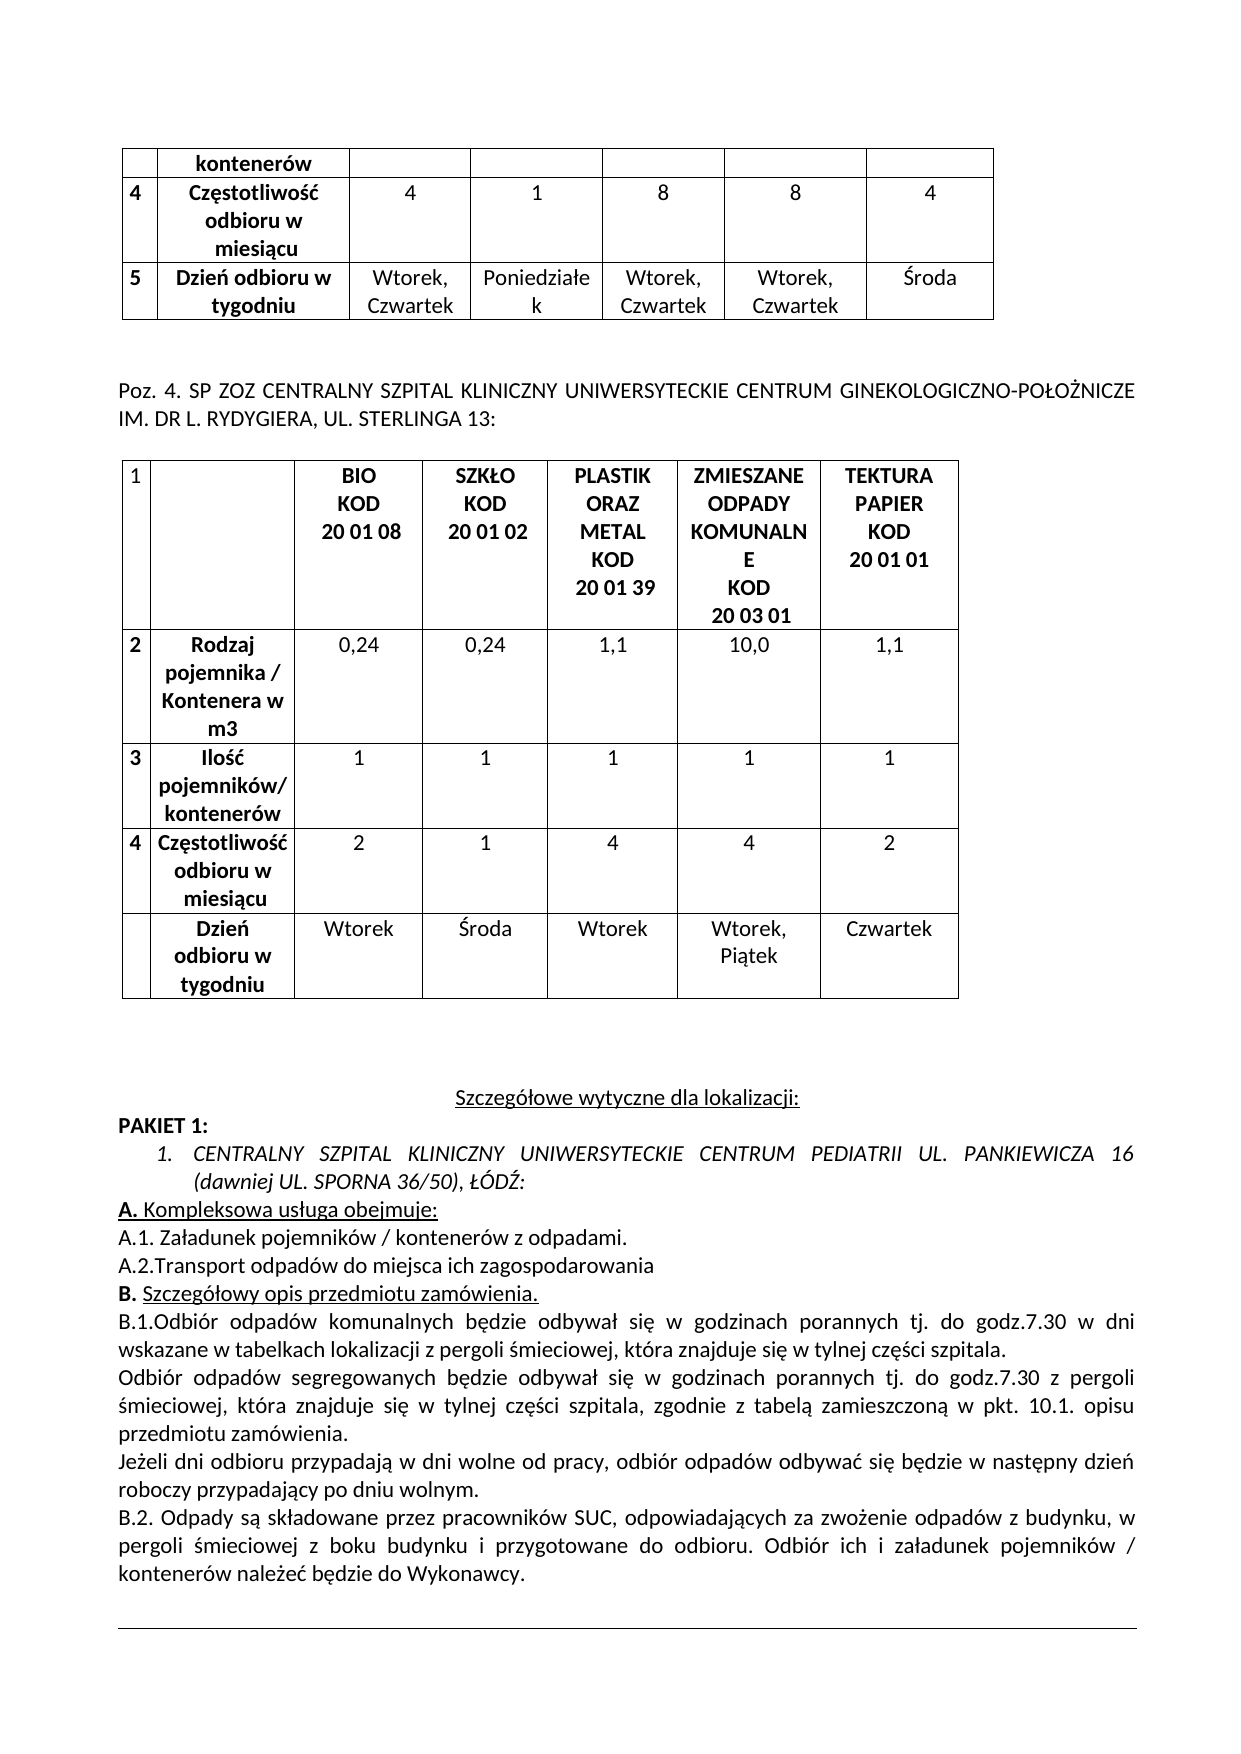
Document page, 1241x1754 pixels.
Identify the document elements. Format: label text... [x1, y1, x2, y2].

table_cell 4 [123, 829, 150, 913]
table_cell 10,0 [678, 630, 820, 742]
table_cell Ilość pojemników/ kontenerów [151, 744, 294, 827]
table_cell 4 [350, 178, 470, 262]
table_cell Wtorek, Czwartek [725, 263, 866, 319]
table_cell 2 [821, 829, 958, 913]
text PAKIET 1: [118, 1111, 1137, 1139]
table_cell 1 [471, 149, 602, 177]
table_cell 1 [423, 829, 547, 913]
table_header PLASTIK ORAZ METAL KOD 20 01 39 [548, 461, 677, 629]
table_cell Częstotliwość odbioru w miesiącu [158, 178, 349, 262]
text Szczegółowe wytyczne dla lokalizacji: [118, 1083, 1137, 1111]
table_header ZMIESZANE ODPADY KOMUNALNE KOD 20 03 01 [678, 461, 820, 629]
table_cell 3 [123, 149, 157, 177]
table_cell 1 [678, 744, 820, 827]
text Jeżeli dni odbioru przypadają w dni wolne od pracy, odbiór odpadów odbywać się będzie w następny dzień roboczy przypadający po dniu wolnym. [118, 1447, 1137, 1503]
table_cell 1,1 [821, 630, 958, 742]
text Poz. 4. SP ZOZ CENTRALNY SZPITAL KLINICZNY UNIWERSYTECKIE CENTRUM GINEKOLOGICZNO-POŁOŻNICZE IM. DR L. RYDYGIERA, UL. STERLINGA 13: [118, 376, 1137, 432]
table_cell 0,24 [423, 630, 547, 742]
table_cell 1 [471, 178, 602, 262]
table_header 1 [123, 461, 150, 629]
table_cell Środa [423, 914, 547, 998]
table_cell 4 [867, 178, 993, 262]
table_header TEKTURA PAPIER KOD 20 01 01 [821, 461, 958, 629]
table_cell [123, 914, 150, 998]
table_cell 3 [123, 744, 150, 827]
text B. Szczegółowy opis przedmiotu zamówienia. [118, 1279, 1137, 1307]
table_cell 4 [123, 178, 157, 262]
text A.1. Załadunek pojemników / kontenerów z odpadami. [118, 1223, 1137, 1251]
table_cell 8 [725, 178, 866, 262]
table_cell 1 [350, 149, 470, 177]
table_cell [158, 149, 349, 177]
table_cell 8 [603, 178, 724, 262]
table_cell Wtorek [548, 914, 677, 998]
table_cell Czwartek [821, 914, 958, 998]
table_cell Wtorek, Czwartek [603, 263, 724, 319]
table_cell 1 [725, 149, 866, 177]
table_cell 2 [295, 829, 422, 913]
table_header SZKŁO KOD 20 01 02 [423, 461, 547, 629]
table_header BIO KOD 20 01 08 [295, 461, 422, 629]
table_cell Dzień odbioru w tygodniu [151, 914, 294, 998]
table_cell 1 [867, 149, 993, 177]
text A.2.Transport odpadów do miejsca ich zagospodarowania [118, 1251, 1137, 1279]
table_cell Wtorek [295, 914, 422, 998]
table_cell Wtorek, Czwartek [350, 263, 470, 319]
table_cell 2 [123, 630, 150, 742]
table_cell 1,1 [548, 630, 677, 742]
table_cell 0,24 [295, 630, 422, 742]
table_header [151, 461, 294, 629]
text A. Kompleksowa usługa obejmuje: [118, 1195, 1137, 1223]
table_cell 5 [123, 263, 157, 319]
table_cell Rodzaj pojemnika / Kontenera w m3 [151, 630, 294, 742]
table_cell Środa [867, 263, 993, 319]
list CENTRALNY SZPITAL KLINICZNY UNIWERSYTECKIE CENTRUM PEDIATRII UL. PANKIEWICZA 16 (dawniej UL. SPORNA 36/50), ŁÓDŹ: [156, 1139, 1137, 1195]
table_cell Dzień odbioru w tygodniu [158, 263, 349, 319]
table_cell 1 [548, 744, 677, 827]
table_cell Wtorek, Piątek [678, 914, 820, 998]
table_cell 1 [821, 744, 958, 827]
table_cell 1 [423, 744, 547, 827]
table_cell Częstotliwość odbioru w miesiącu [151, 829, 294, 913]
table_cell Poniedziałek [471, 263, 602, 319]
table_cell 4 [548, 829, 677, 913]
table_cell 1 [295, 744, 422, 827]
table_cell 4 [678, 829, 820, 913]
table_cell 1 [603, 149, 724, 177]
text B.1.Odbiór odpadów komunalnych będzie odbywał się w godzinach porannych tj. do godz.7.30 w dni wskazane w tabelkach lokalizacji z pergoli śmieciowej, która znajduje się w tylnej części szpitala. [118, 1307, 1137, 1363]
text B.2. Odpady są składowane przez pracowników SUC, odpowiadających za zwożenie odpadów z budynku, w pergoli śmieciowej z boku budynku i przygotowane do odbioru. Odbiór ich i załadunek pojemników / kontenerów należeć będzie do Wykonawcy. [118, 1503, 1137, 1587]
text Odbiór odpadów segregowanych będzie odbywał się w godzinach porannych tj. do godz.7.30 z pergoli śmieciowej, która znajduje się w tylnej części szpitala, zgodnie z tabelą zamieszczoną w pkt. 10.1. opisu przedmiotu zamówienia. [118, 1363, 1137, 1447]
